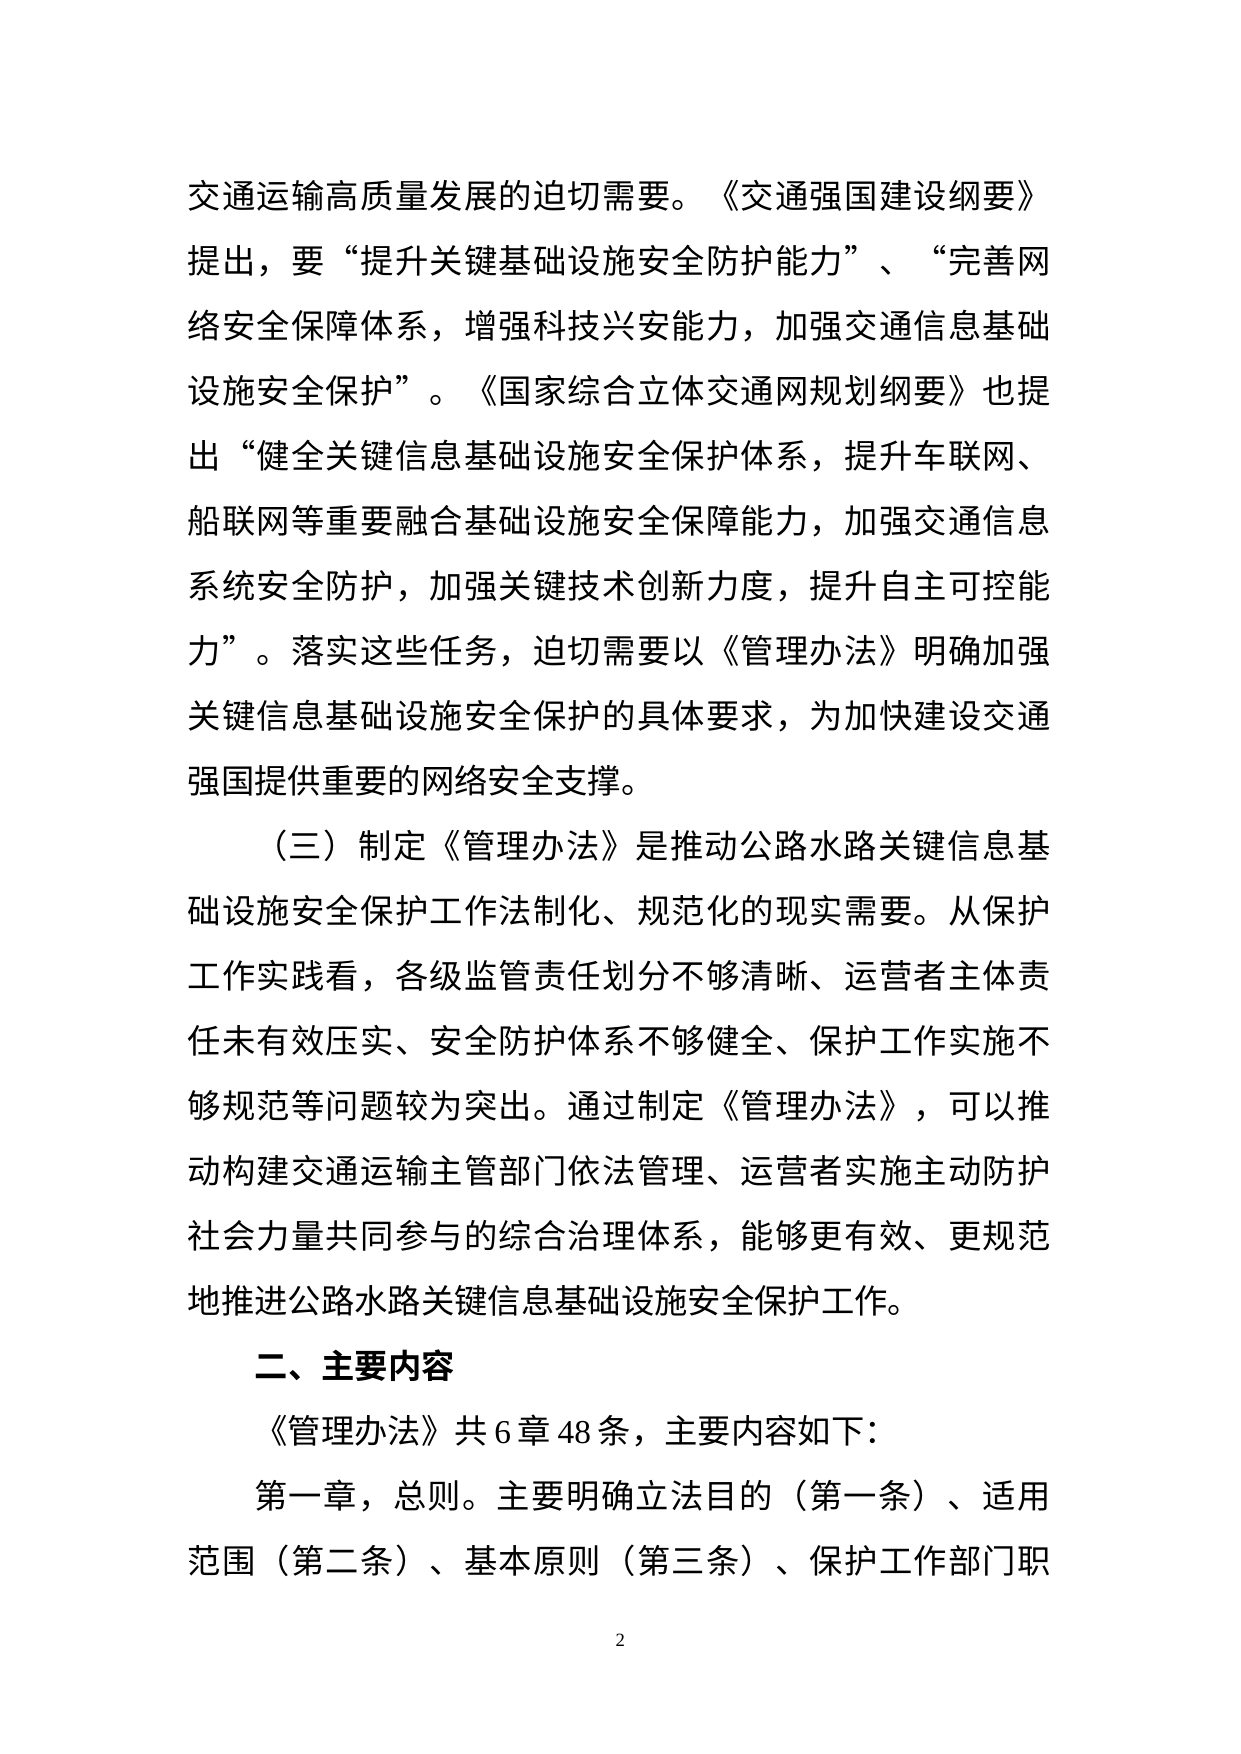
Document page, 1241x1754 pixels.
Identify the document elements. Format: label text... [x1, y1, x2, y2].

text 《管理办法》共6章48条，主要内容如下： [187, 1397, 1053, 1462]
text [187, 162, 1053, 812]
text （三）制定《管理办法》是推动公路水路关键信息基础设施安全保护工作法制化、规范化的现实需要。从保护工作实践看，各级监管责任划分不够清晰、运营者主体责任未有效压实、安全防护体系不够健全、保护工作实施不够规范等问题较为突出。通过制定《管理办法》，可以推动构建交通运输主管部门依法管理、运营者实施主动防护、社会力量共同参与的综合治理体系，能够更有效、更规范地推进公路水路关键信息基础设施安全保护工作。 [187, 812, 1053, 1332]
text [187, 1462, 1053, 1592]
text 二、主要内容 [187, 1332, 1053, 1397]
